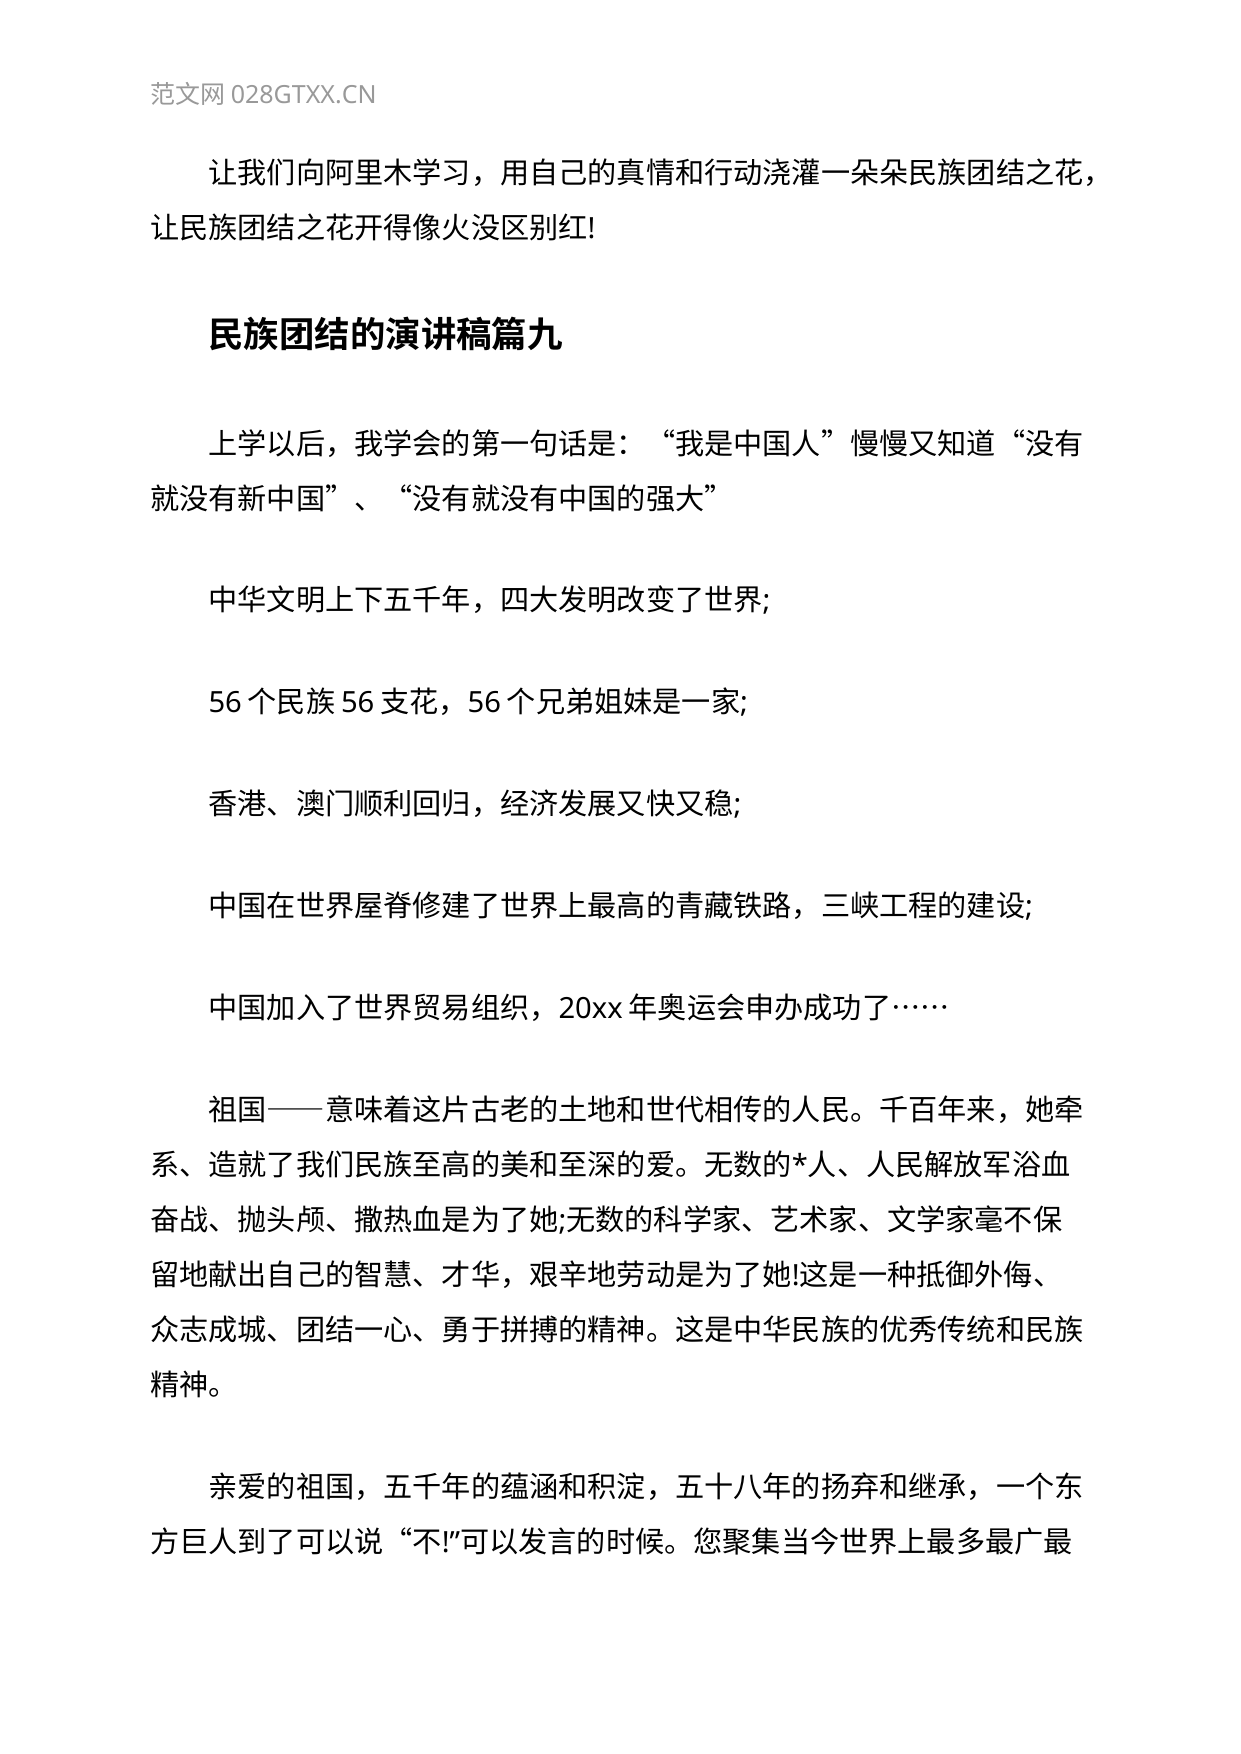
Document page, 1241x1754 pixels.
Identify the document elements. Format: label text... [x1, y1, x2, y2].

text 祖国——意味着这片古老的土地和世代相传的人民。千百年来，她牵系、造就了我们民族至高的美和至深的爱。无数的*人、人民解放军浴血奋战、抛头颅、撒热血是为了她;无数的科学家、艺术家、文学家毫不保留地献出自己的智慧、才华，艰辛地劳动是为了她!这是一种抵御外侮、众志成城、团结一心、勇于拼搏的精神。这是中华民族的优秀传统和民族精神。 [150, 1087, 1090, 1404]
text 56个民族56支花，56个兄弟姐妹是一家; [150, 679, 1090, 721]
text 中国加入了世界贸易组织，20xx年奥运会申办成功了…… [150, 985, 1090, 1027]
text 香港、澳门顺利回归，经济发展又快又稳; [150, 781, 1090, 823]
text 中国在世界屋脊修建了世界上最高的青藏铁路，三峡工程的建设; [150, 883, 1090, 925]
text 让我们向阿里木学习，用自己的真情和行动浇灌一朵朵民族团结之花，让民族团结之花开得像火没区别红! [150, 150, 1090, 247]
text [150, 1463, 1090, 1561]
text 上学以后，我学会的第一句话是：“我是中国人”慢慢又知道“没有就没有新中国”、“没有就没有中国的强大” [150, 420, 1090, 517]
text 中华文明上下五千年，四大发明改变了世界; [150, 577, 1090, 619]
text 民族团结的演讲稿篇九 [150, 307, 1090, 358]
